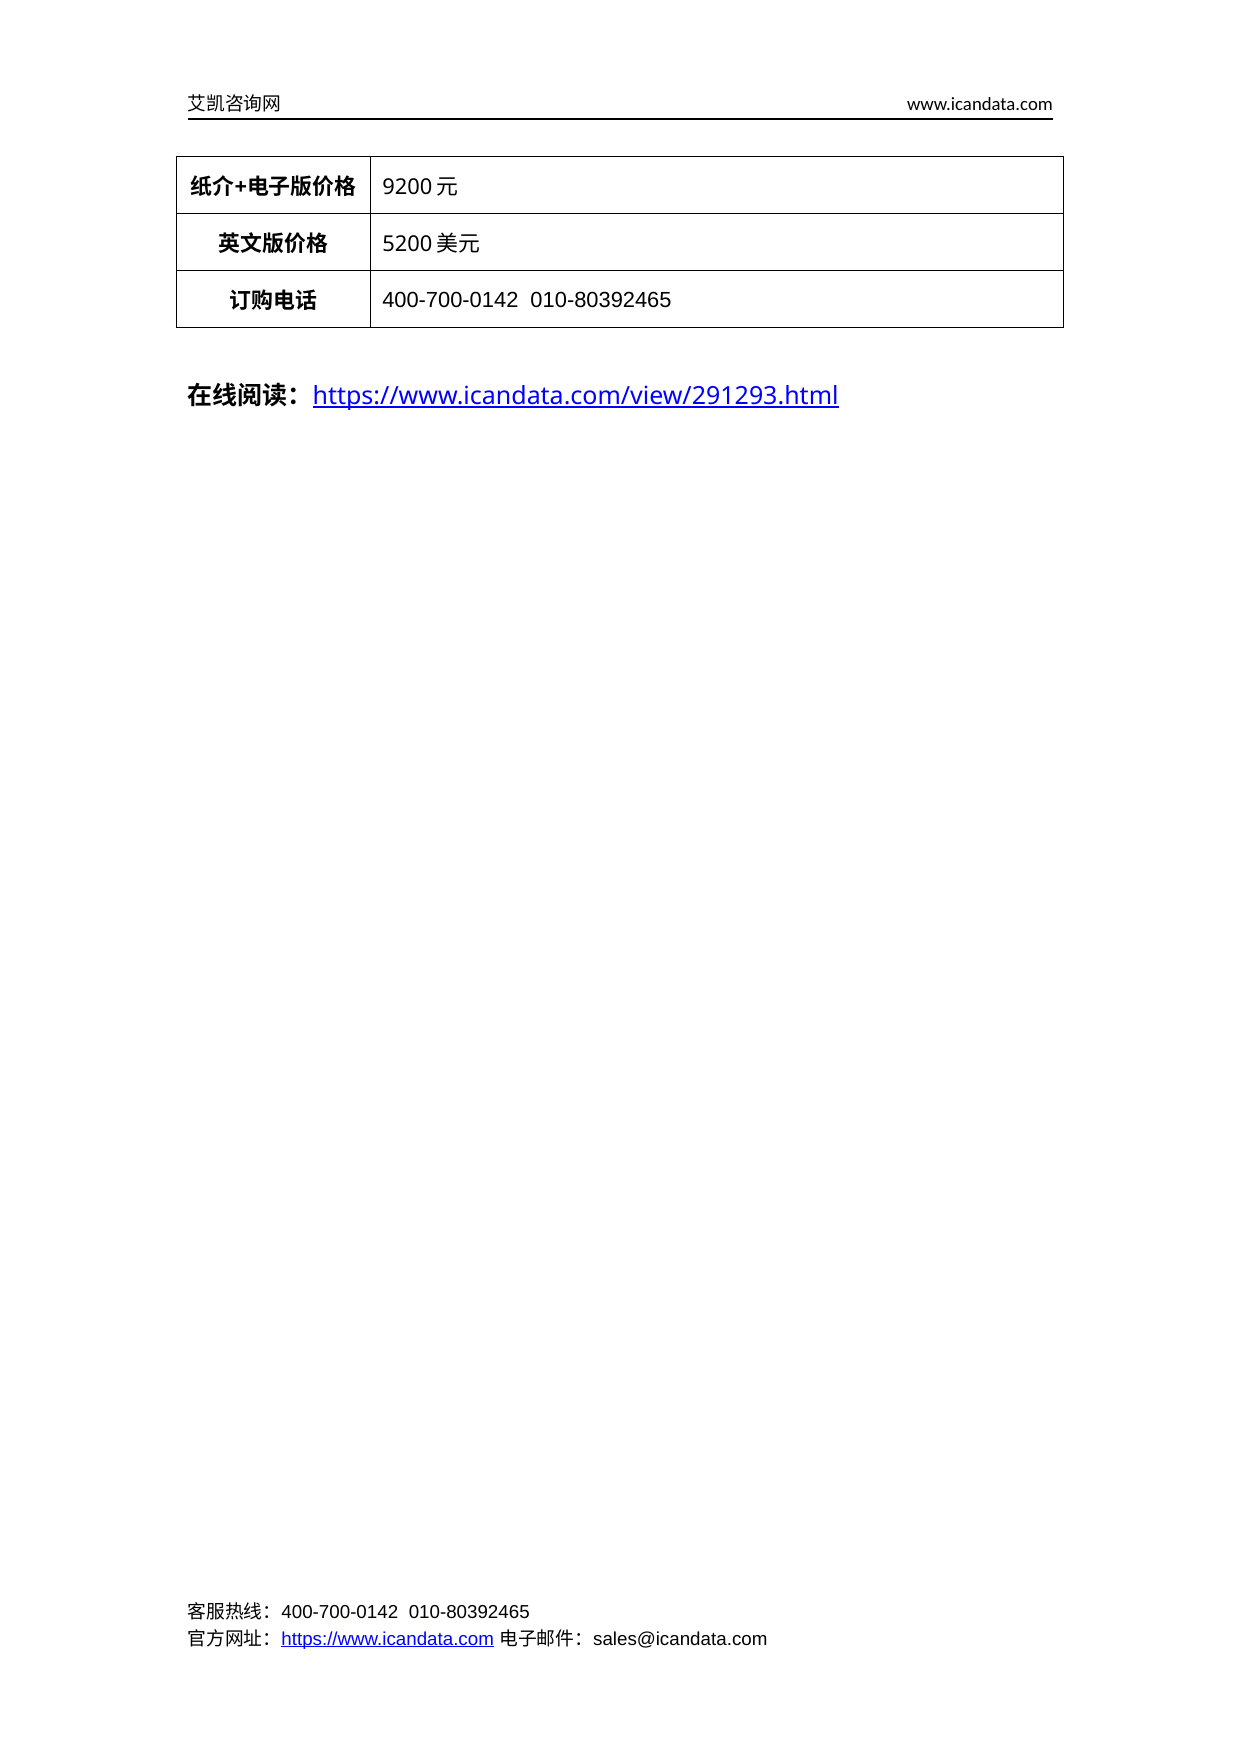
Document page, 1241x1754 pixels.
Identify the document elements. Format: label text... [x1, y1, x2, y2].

table_cell 9200元 [371, 157, 1063, 213]
table_cell 英文版价格 [177, 214, 370, 270]
text 在线阅读：https://www.icandata.com/view/291293.html [187, 361, 1053, 426]
table_cell 400-700-0142 010-80392465 [371, 271, 1063, 327]
table_cell 纸介+电子版价格 [177, 157, 370, 213]
table_cell 订购电话 [177, 271, 370, 327]
table_cell 5200美元 [371, 214, 1063, 270]
